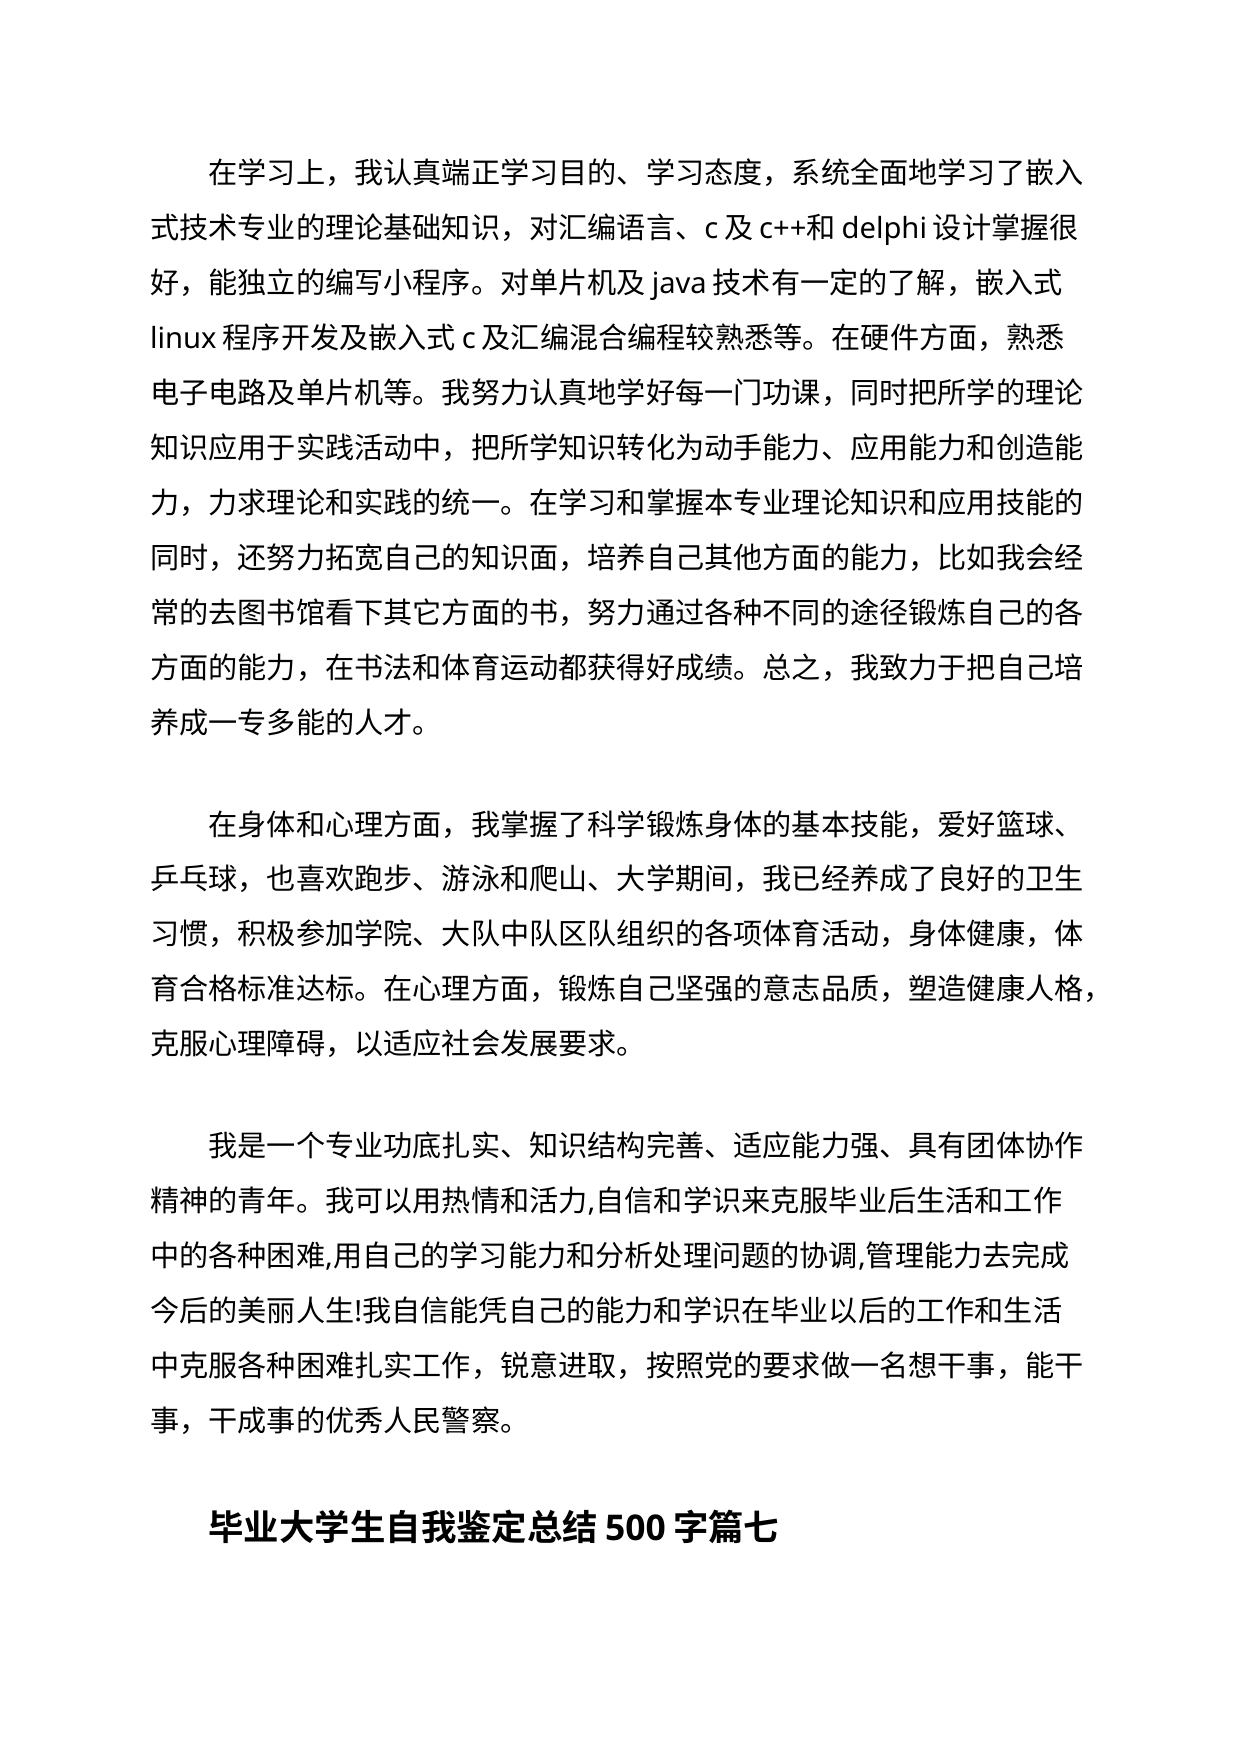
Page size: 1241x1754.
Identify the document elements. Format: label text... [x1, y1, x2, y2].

text 毕业大学生自我鉴定总结500字篇七 [150, 1499, 1090, 1550]
text 在身体和心理方面，我掌握了科学锻炼身体的基本技能，爱好篮球、乒乓球，也喜欢跑步、游泳和爬山、大学期间，我已经养成了良好的卫生习惯，积极参加学院、大队中队区队组织的各项体育活动，身体健康，体育合格标准达标。在心理方面，锻炼自己坚强的意志品质，塑造健康人格，克服心理障碍，以适应社会发展要求。 [150, 801, 1090, 1063]
text 我是一个专业功底扎实、知识结构完善、适应能力强、具有团体协作精神的青年。我可以用热情和活力,自信和学识来克服毕业后生活和工作中的各种困难,用自己的学习能力和分析处理问题的协调,管理能力去完成今后的美丽人生!我自信能凭自己的能力和学识在毕业以后的工作和生活中克服各种困难扎实工作，锐意进取，按照党的要求做一名想干事，能干事，干成事的优秀人民警察。 [150, 1122, 1090, 1439]
text 在学习上，我认真端正学习目的、学习态度，系统全面地学习了嵌入式技术专业的理论基础知识，对汇编语言、c及c++和delphi设计掌握很好，能独立的编写小程序。对单片机及java技术有一定的了解，嵌入式linux程序开发及嵌入式c及汇编混合编程较熟悉等。在硬件方面，熟悉电子电路及单片机等。我努力认真地学好每一门功课，同时把所学的理论知识应用于实践活动中，把所学知识转化为动手能力、应用能力和创造能力，力求理论和实践的统一。在学习和掌握本专业理论知识和应用技能的同时，还努力拓宽自己的知识面，培养自己其他方面的能力，比如我会经常的去图书馆看下其它方面的书，努力通过各种不同的途径锻炼自己的各方面的能力，在书法和体育运动都获得好成绩。总之，我致力于把自己培养成一专多能的人才。 [150, 150, 1090, 742]
